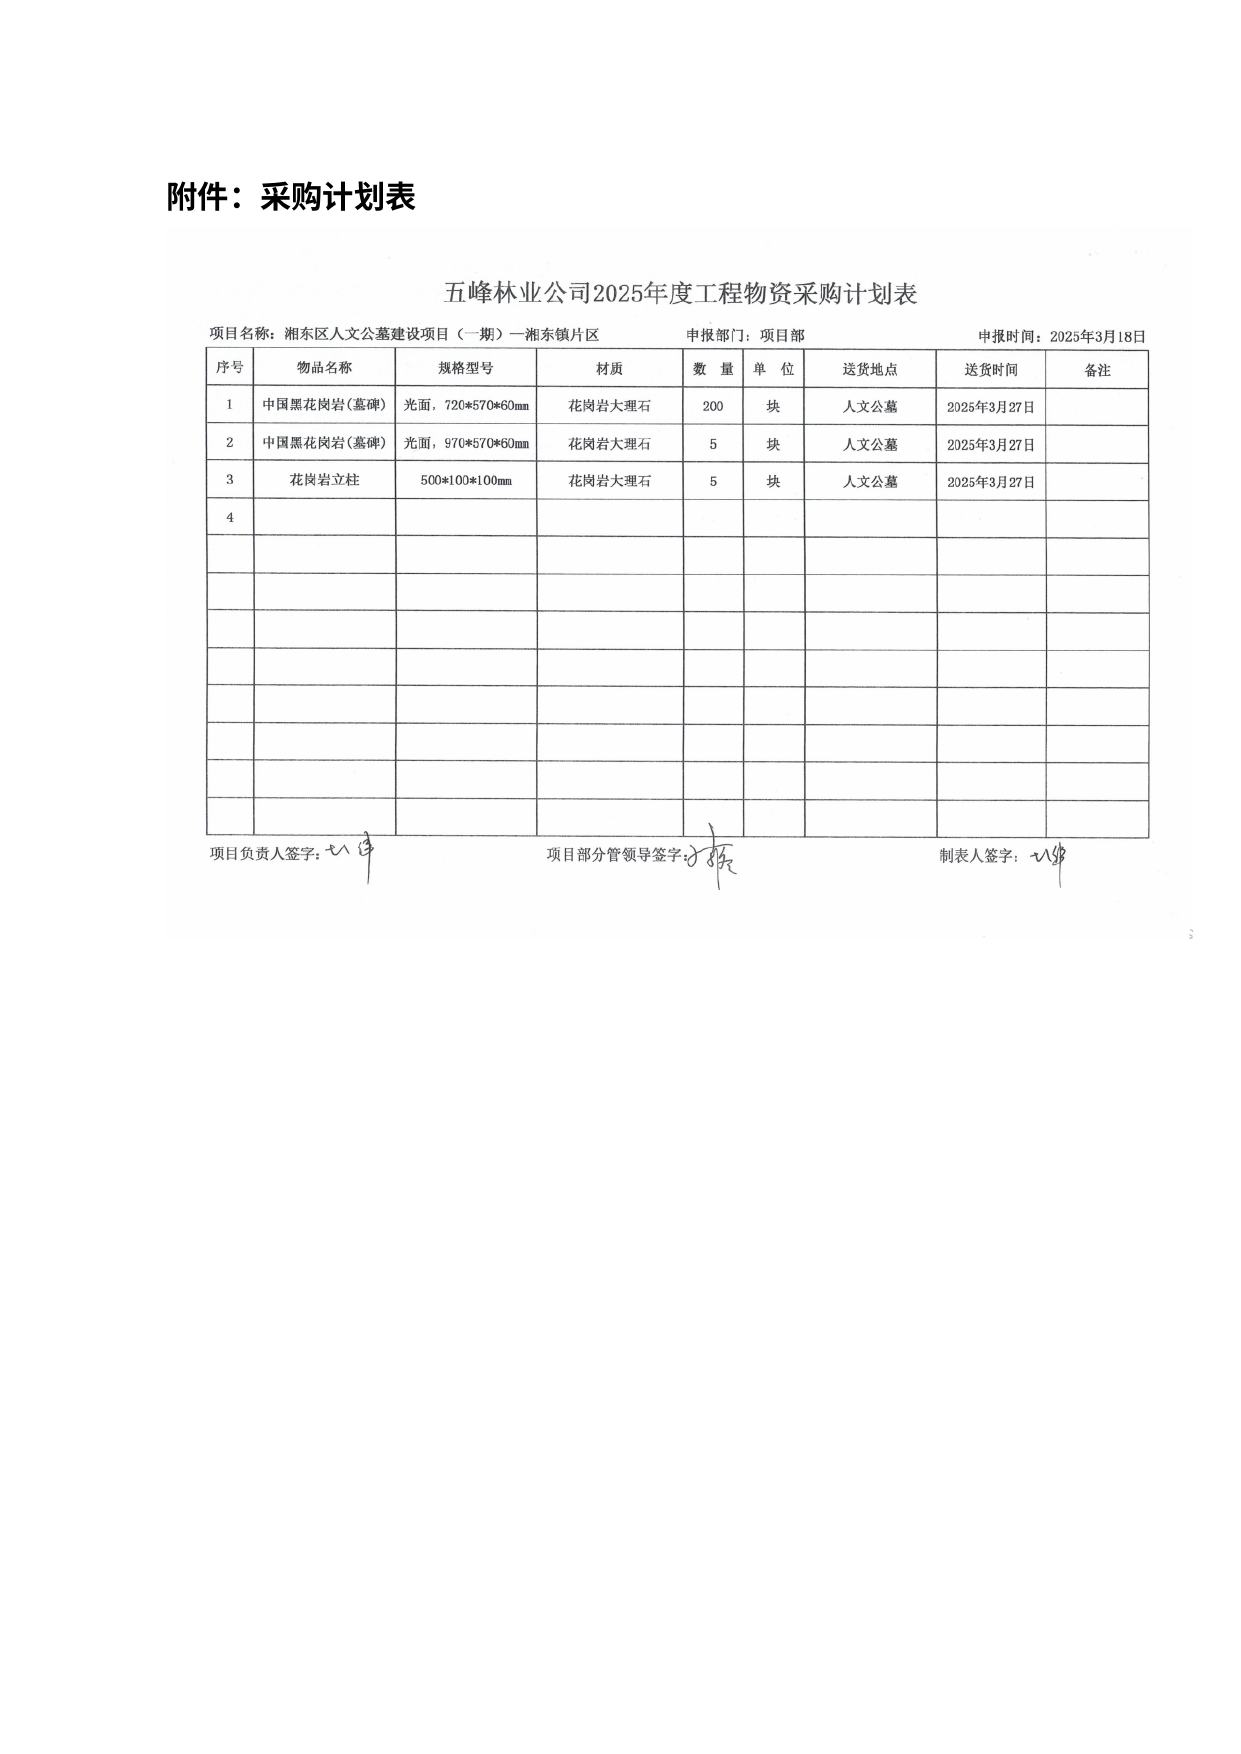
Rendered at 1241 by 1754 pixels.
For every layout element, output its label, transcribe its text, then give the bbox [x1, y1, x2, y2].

picture [166, 227, 1194, 939]
text 附件：采购计划表 [166, 162, 1150, 227]
